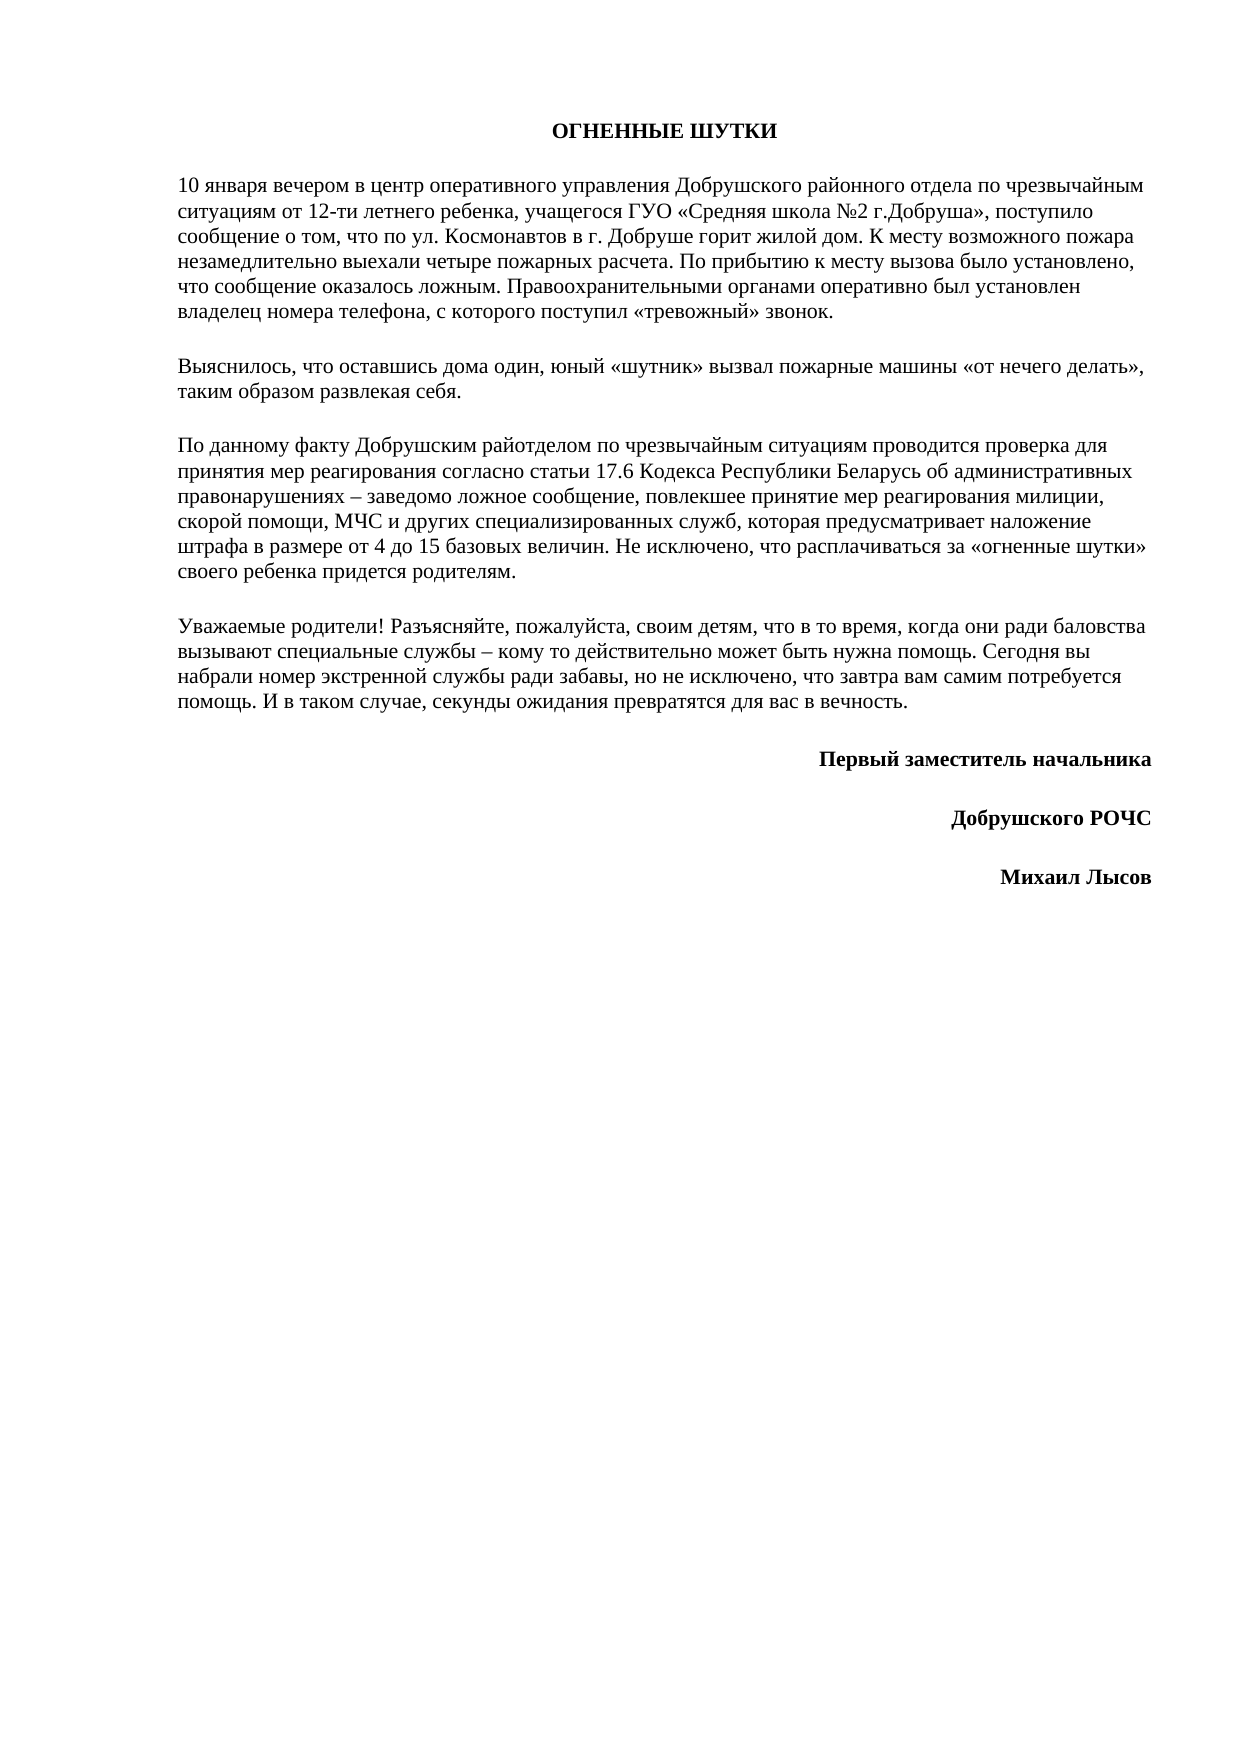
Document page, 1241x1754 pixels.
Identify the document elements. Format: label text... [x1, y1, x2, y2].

text Выяснилось, что оставшись дома один, юный «шутник» вызвал пожарные машины «от нечего делать», таким образом развлекая себя. [177, 353, 1152, 403]
text 10 января вечером в центр оперативного управления Добрушского районного отдела по чрезвычайным ситуациям от 12-ти летнего ребенка, учащегося ГУО «Средняя школа №2 г.Добруша», поступило сообщение о том, что по ул. Космонавтов в г. Добруше горит жилой дом. К месту возможного пожара незамедлительно выехали четыре пожарных расчета. По прибытию к месту вызова было установлено, что сообщение оказалось ложным. Правоохранительными органами оперативно был установлен владелец номера телефона, с которого поступил «тревожный» звонок. [177, 172, 1152, 324]
text По данному факту Добрушским райотделом по чрезвычайным ситуациям проводится проверка для принятия мер реагирования согласно статьи 17.6 Кодекса Республики Беларусь об административных правонарушениях – заведомо ложное сообщение, повлекшее принятие мер реагирования милиции, скорой помощи, МЧС и других специализированных служб, которая предусматривает наложение штрафа в размере от 4 до 15 базовых величин. Не исключено, что расплачиваться за «огненные шутки» своего ребенка придется родителям. [177, 432, 1152, 584]
text Уважаемые родители! Разъясняйте, пожалуйста, своим детям, что в то время, когда они ради баловства вызывают специальные службы – кому то действительно может быть нужна помощь. Сегодня вы набрали номер экстренной службы ради забавы, но не исключено, что завтра вам самим потребуется помощь. И в таком случае, секунды ожидания превратятся для вас в вечность. [177, 613, 1152, 714]
text ОГНЕННЫЕ ШУТКИ [177, 118, 1152, 143]
text Первый заместитель начальника [177, 743, 1152, 773]
text Добрушского РОЧС [177, 802, 1152, 832]
text Михаил Лысов [177, 861, 1152, 891]
